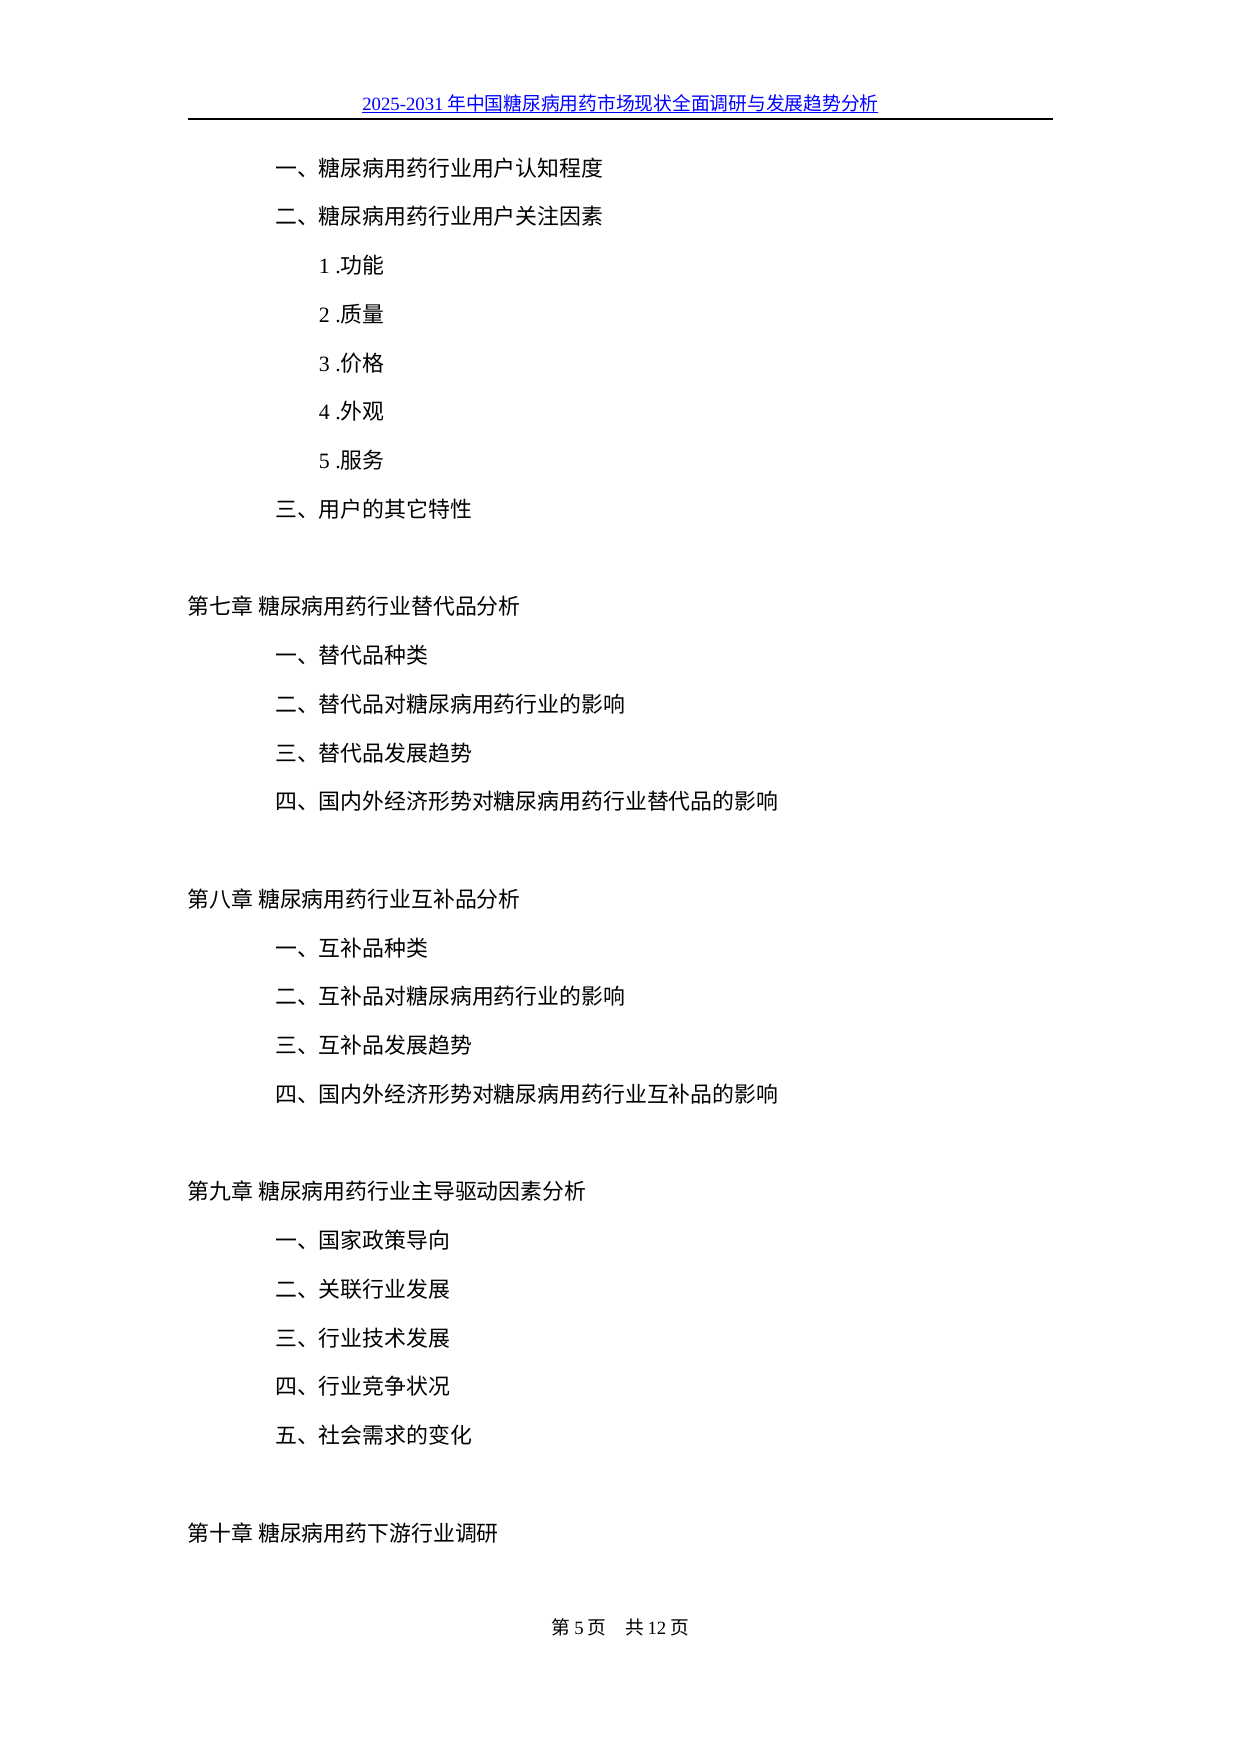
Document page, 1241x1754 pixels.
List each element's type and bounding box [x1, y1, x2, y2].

text [187, 150, 1053, 1548]
